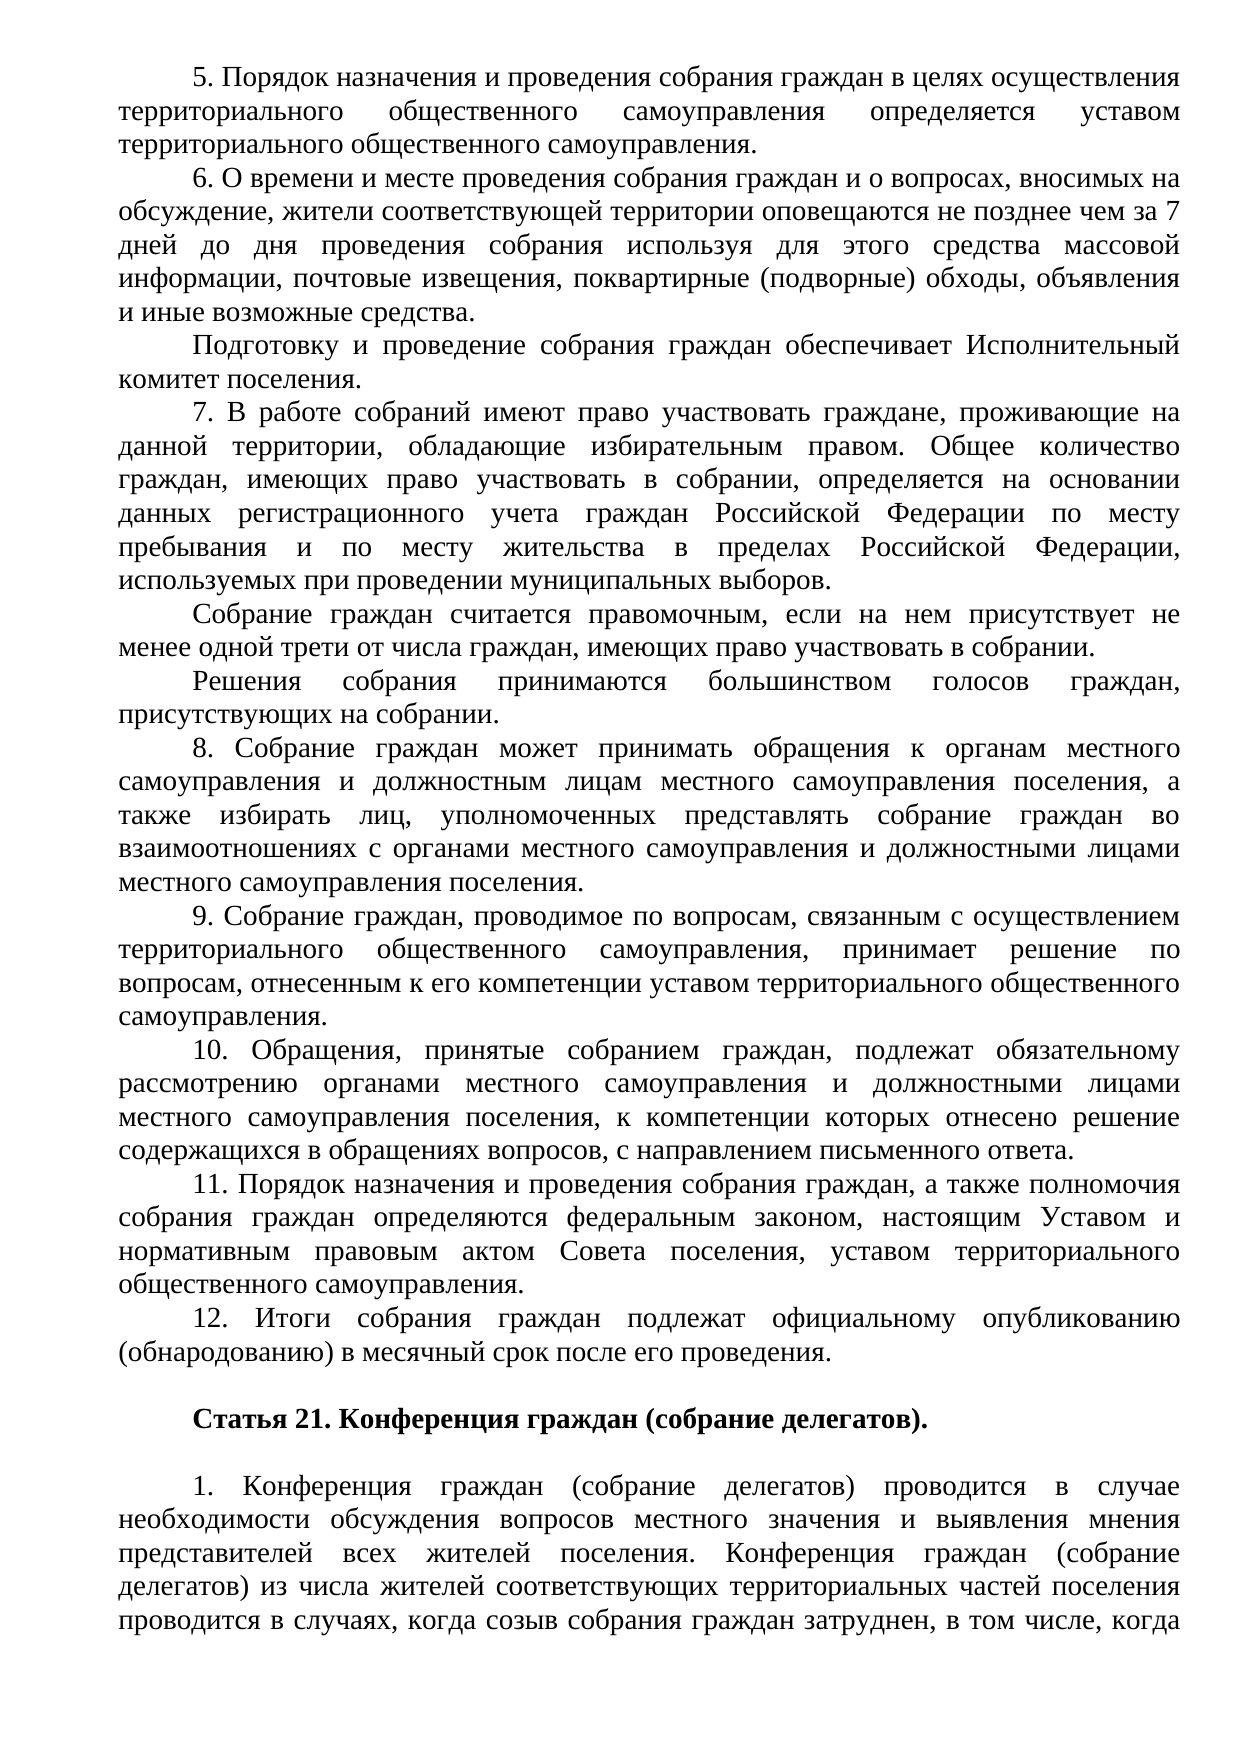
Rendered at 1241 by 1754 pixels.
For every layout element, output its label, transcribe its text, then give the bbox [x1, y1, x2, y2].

text 5. Порядок назначения и проведения собрания граждан в целях осуществления территориального общественного самоуправления определяется уставом территориального общественного самоуправления. [118, 59, 1181, 160]
text Решения собрания принимаются большинством голосов граждан, присутствующих на собрании. [118, 663, 1181, 730]
text 11. Порядок назначения и проведения собрания граждан, а также полномочия собрания граждан определяются федеральным законом, настоящим Уставом и нормативным правовым актом Совета поселения, уставом территориального общественного самоуправления. [118, 1166, 1181, 1300]
text Подготовку и проведение собрания граждан обеспечивает Исполнительный комитет поселения. [118, 327, 1181, 394]
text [118, 1468, 1181, 1636]
text 12. Итоги собрания граждан подлежат официальному опубликованию (обнародованию) в месячный срок после его проведения. [118, 1300, 1181, 1367]
text Статья 21. Конференция граждан (собрание делегатов). [118, 1401, 1181, 1434]
text 8. Собрание граждан может принимать обращения к органам местного самоуправления и должностным лицам местного самоуправления поселения, а также избирать лиц, уполномоченных представлять собрание граждан во взаимоотношениях с органами местного самоуправления и должностными лицами местного самоуправления поселения. [118, 730, 1181, 898]
text Собрание граждан считается правомочным, если на нем присутствует не менее одной трети от числа граждан, имеющих право участвовать в собрании. [118, 596, 1181, 663]
text 9. Собрание граждан, проводимое по вопросам, связанным с осуществлением территориального общественного самоуправления, принимает решение по вопросам, отнесенным к его компетенции уставом территориального общественного самоуправления. [118, 898, 1181, 1032]
text 7. В работе собраний имеют право участвовать граждане, проживающие на данной территории, обладающие избирательным правом. Общее количество граждан, имеющих право участвовать в собрании, определяется на основании данных регистрационного учета граждан Российской Федерации по месту пребывания и по месту жительства в пределах Российской Федерации, используемых при проведении муниципальных выборов. [118, 394, 1181, 596]
text 6. О времени и месте проведения собрания граждан и о вопросах, вносимых на обсуждение, жители соответствующей территории оповещаются не позднее чем за 7 дней до дня проведения собрания используя для этого средства массовой информации, почтовые извещения, поквартирные (подворные) обходы, объявления и иные возможные средства. [118, 160, 1181, 327]
text 10. Обращения, принятые собранием граждан, подлежат обязательному рассмотрению органами местного самоуправления и должностными лицами местного самоуправления поселения, к компетенции которых отнесено решение содержащихся в обращениях вопросов, с направлением письменного ответа. [118, 1032, 1181, 1166]
